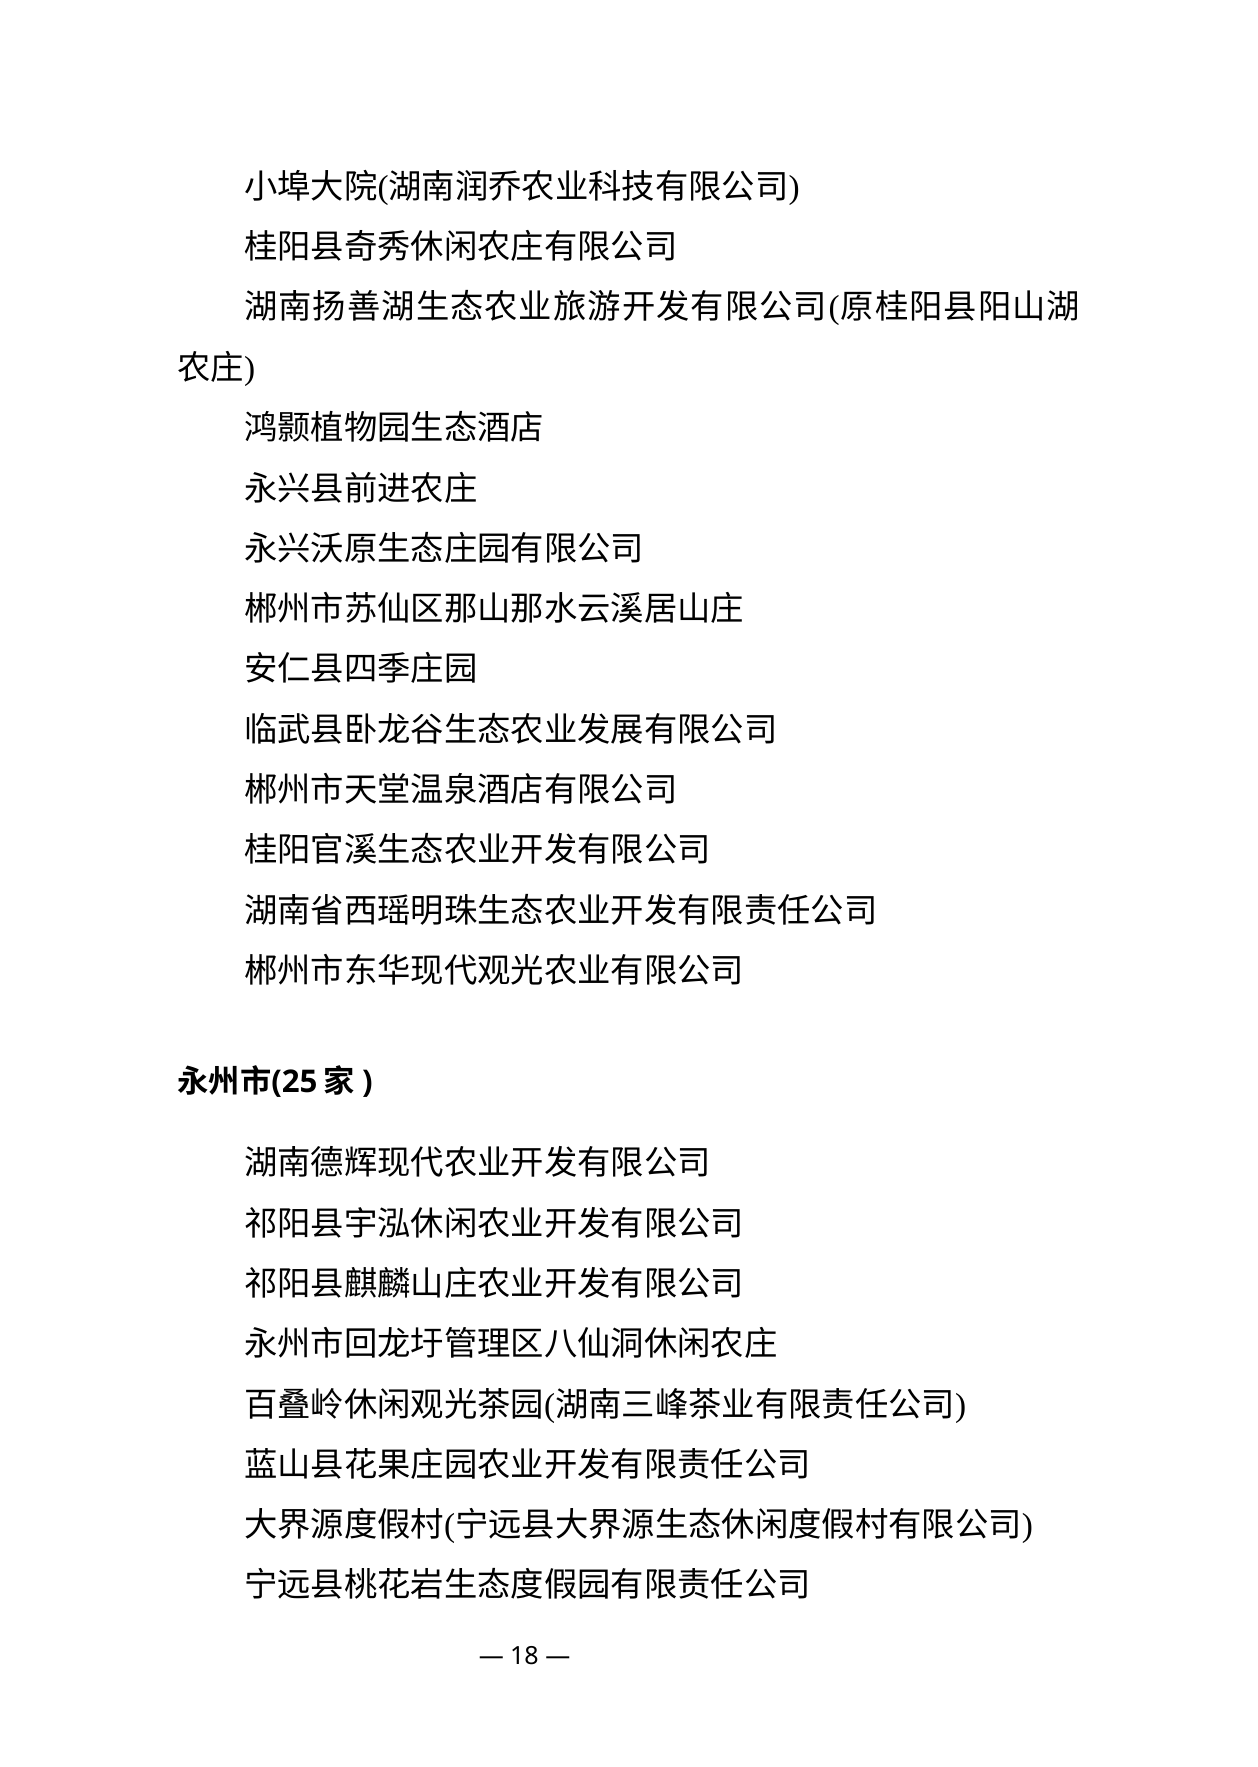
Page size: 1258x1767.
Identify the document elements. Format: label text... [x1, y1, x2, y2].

text 祁阳县宇泓休闲农业开发有限公司 [177, 1184, 1080, 1244]
text 永州市(25家 ) [177, 1056, 1080, 1101]
text 大界源度假村(宁远县大界源生态休闲度假村有限公司) [177, 1486, 1080, 1546]
text 湖南扬善湖生态农业旅游开发有限公司(原桂阳县阳山湖农庄) [177, 268, 1080, 389]
text 湖南德辉现代农业开发有限公司 [177, 1124, 1080, 1184]
text 永州市回龙圩管理区八仙洞休闲农庄 [177, 1305, 1080, 1365]
text 宁远县桃花岩生态度假园有限责任公司 [177, 1546, 1080, 1606]
text 祁阳县麒麟山庄农业开发有限公司 [177, 1244, 1080, 1305]
text 郴州市苏仙区那山那水云溪居山庄 [177, 570, 1080, 630]
text 临武县卧龙谷生态农业发展有限公司 [177, 690, 1080, 751]
text 湖南省西瑶明珠生态农业开发有限责任公司 [177, 871, 1080, 932]
text 桂阳县奇秀休闲农庄有限公司 [177, 208, 1080, 268]
text 安仁县四季庄园 [177, 630, 1080, 690]
text 小埠大院(湖南润乔农业科技有限公司) [177, 148, 1080, 208]
text 永兴沃原生态庄园有限公司 [177, 509, 1080, 570]
text 郴州市天堂温泉酒店有限公司 [177, 751, 1080, 811]
text 永兴县前进农庄 [177, 449, 1080, 509]
text 鸿颢植物园生态酒店 [177, 389, 1080, 449]
text 郴州市东华现代观光农业有限公司 [177, 932, 1080, 992]
text 蓝山县花果庄园农业开发有限责任公司 [177, 1426, 1080, 1486]
text 百叠岭休闲观光茶园(湖南三峰茶业有限责任公司) [177, 1365, 1080, 1426]
text 桂阳官溪生态农业开发有限公司 [177, 811, 1080, 871]
